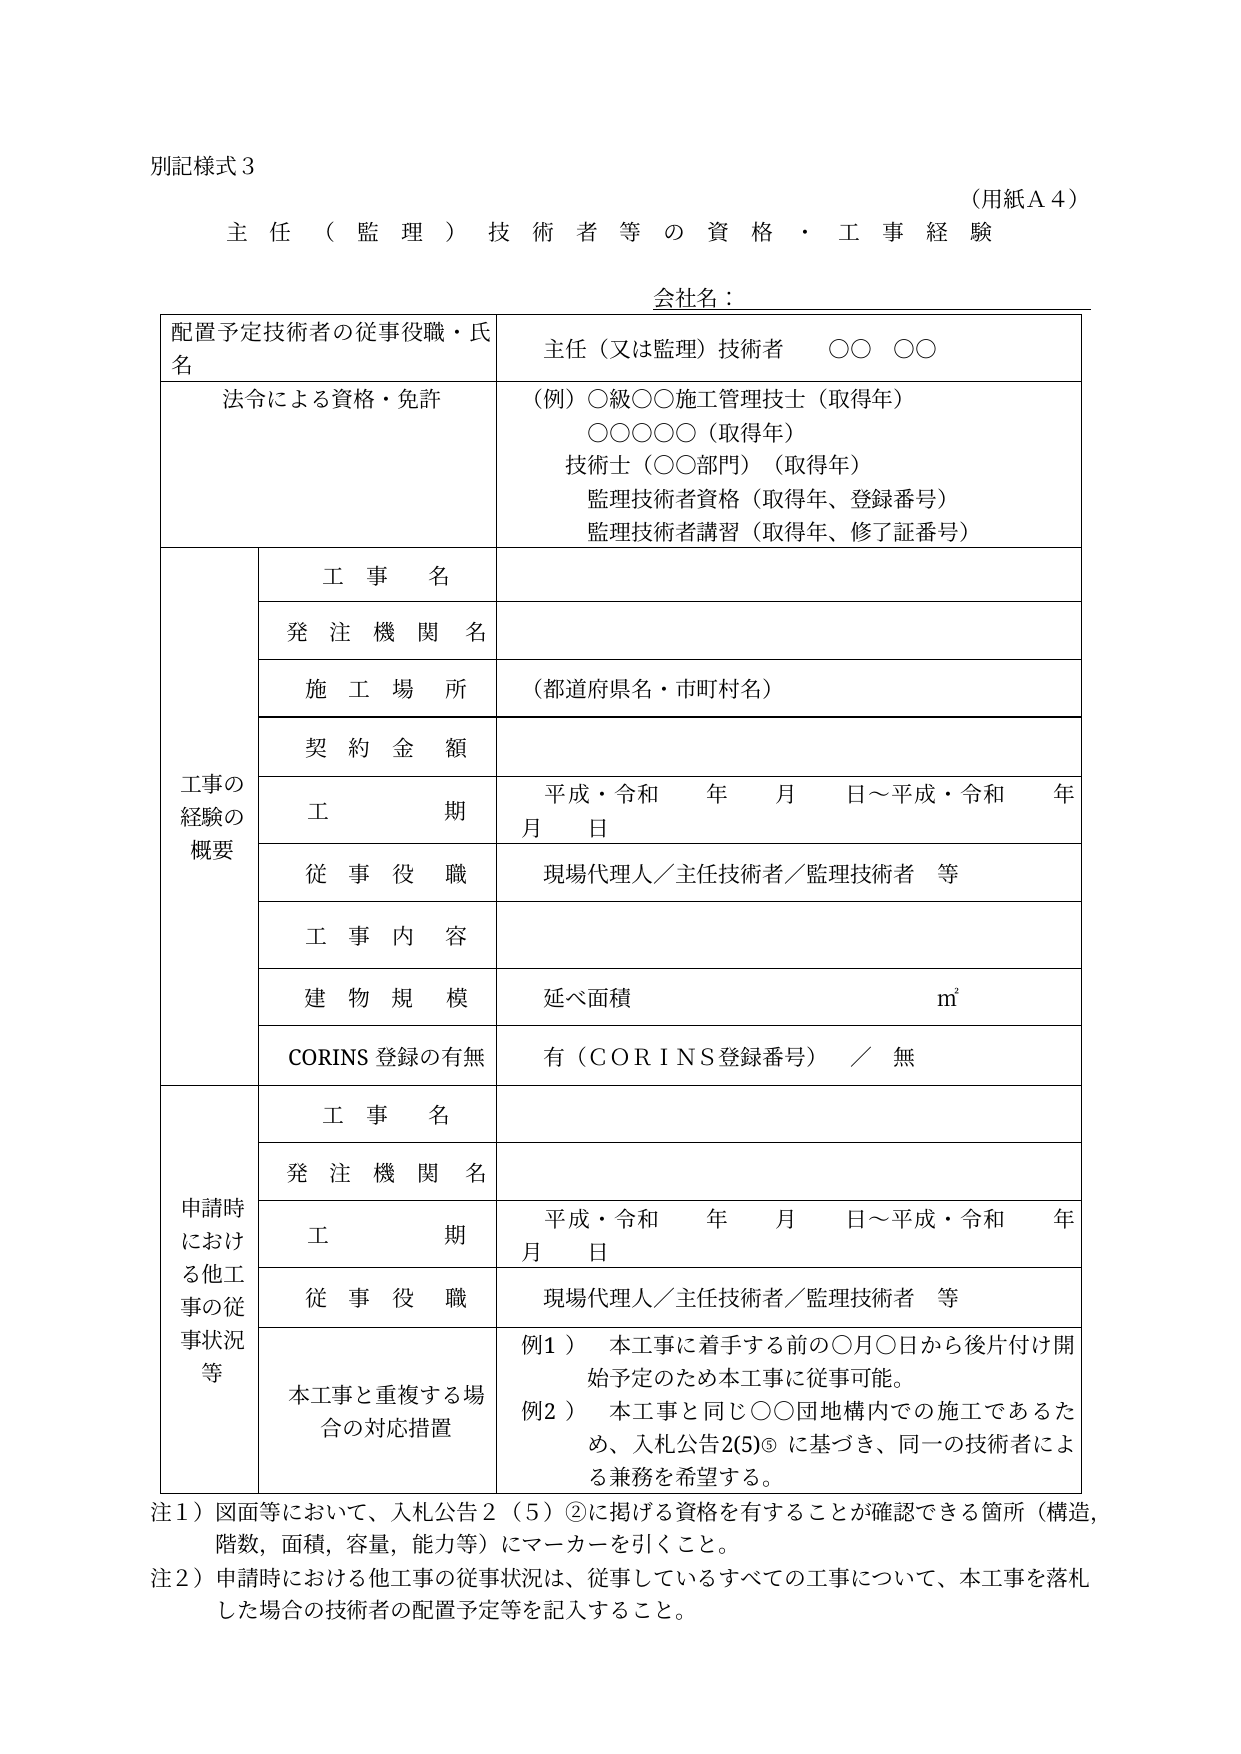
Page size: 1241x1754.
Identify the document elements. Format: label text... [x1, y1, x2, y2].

text 注１）図面等において、入札公告２（５）②に掲げる資格を有することが確認できる箇所（構造，階数，面積，容量，能力等）にマーカーを引くこと。 [150, 1494, 1090, 1560]
text （用紙Ａ４） [150, 182, 1090, 215]
table_cell [497, 602, 1081, 659]
table_header 主任（又は監理）技術者 ○○ ○○ [497, 315, 1081, 381]
table_cell 従事役職 [259, 1268, 496, 1327]
text 主任（監理）技術者等の資格・工事経験 [150, 215, 1090, 248]
table_cell CORINS登録の有無 [259, 1026, 496, 1085]
text 注２）申請時における他工事の従事状況は、従事しているすべての工事について、本工事を落札した場合の技術者の配置予定等を記入すること。 [150, 1560, 1090, 1626]
table_cell 平成・令和 年 月 日～平成・令和 年 月 日 [497, 1201, 1081, 1267]
table_cell 工期 [259, 1201, 496, 1267]
table_cell 契約金額 [259, 718, 496, 776]
table_cell 申請時における他工事の従事状況等 [161, 1086, 258, 1493]
table_cell 工期 [259, 777, 496, 843]
table_cell （例）○級○○施工管理技士（取得年） ○○○○○（取得年） 技術士（○○部門）（取得年） 監理技術者資格（取得年、登録番号） 監理技術者講習（取得年、修了証番号） [497, 382, 1081, 547]
table_cell 建物規模 [259, 969, 496, 1025]
table_cell [497, 548, 1081, 601]
table_cell 現場代理人／主任技術者／監理技術者 等 [497, 1268, 1081, 1327]
table_cell 法令による資格・免許 [161, 382, 496, 547]
table_cell 工事名 [259, 1086, 496, 1142]
text 別記様式３ [150, 149, 1090, 182]
table_cell 工事内容 [259, 902, 496, 968]
table_cell （都道府県名・市町村名） [497, 660, 1081, 716]
table_cell 現場代理人／主任技術者／監理技術者 等 [497, 844, 1081, 901]
table_cell 工事名 [259, 548, 496, 601]
table_cell 従事役職 [259, 844, 496, 901]
table_cell [497, 718, 1081, 776]
table_cell 本工事に着手する前の○月○日から後片付け開始予定のため本工事に従事可能。 本工事と同じ○○団地構内での施工であるため、入札公告2(5)⑤に基づき、同一の技術者による兼務を希望する。 [497, 1328, 1081, 1493]
table_cell 有（ＣＯＲＩＮＳ登録番号） ／ 無 [497, 1026, 1081, 1085]
table_cell 施工場所 [259, 660, 496, 716]
table_cell 発注機関名 [259, 1143, 496, 1200]
table_cell 発注機関名 [259, 602, 496, 659]
table_cell [497, 902, 1081, 968]
table_cell [497, 1143, 1081, 1200]
table_cell 工事の経験の概要 [161, 548, 258, 1085]
table_cell [497, 1086, 1081, 1142]
table_cell 本工事と重複する場 合の対応措置 [259, 1328, 496, 1493]
table_cell 平成・令和 年 月 日～平成・令和 年 月 日 [497, 777, 1081, 843]
table_cell 延べ面積 ㎡ [497, 969, 1081, 1025]
text 会社名： [150, 281, 1090, 314]
table_header 配置予定技術者の従事役職・氏名 [161, 315, 496, 381]
